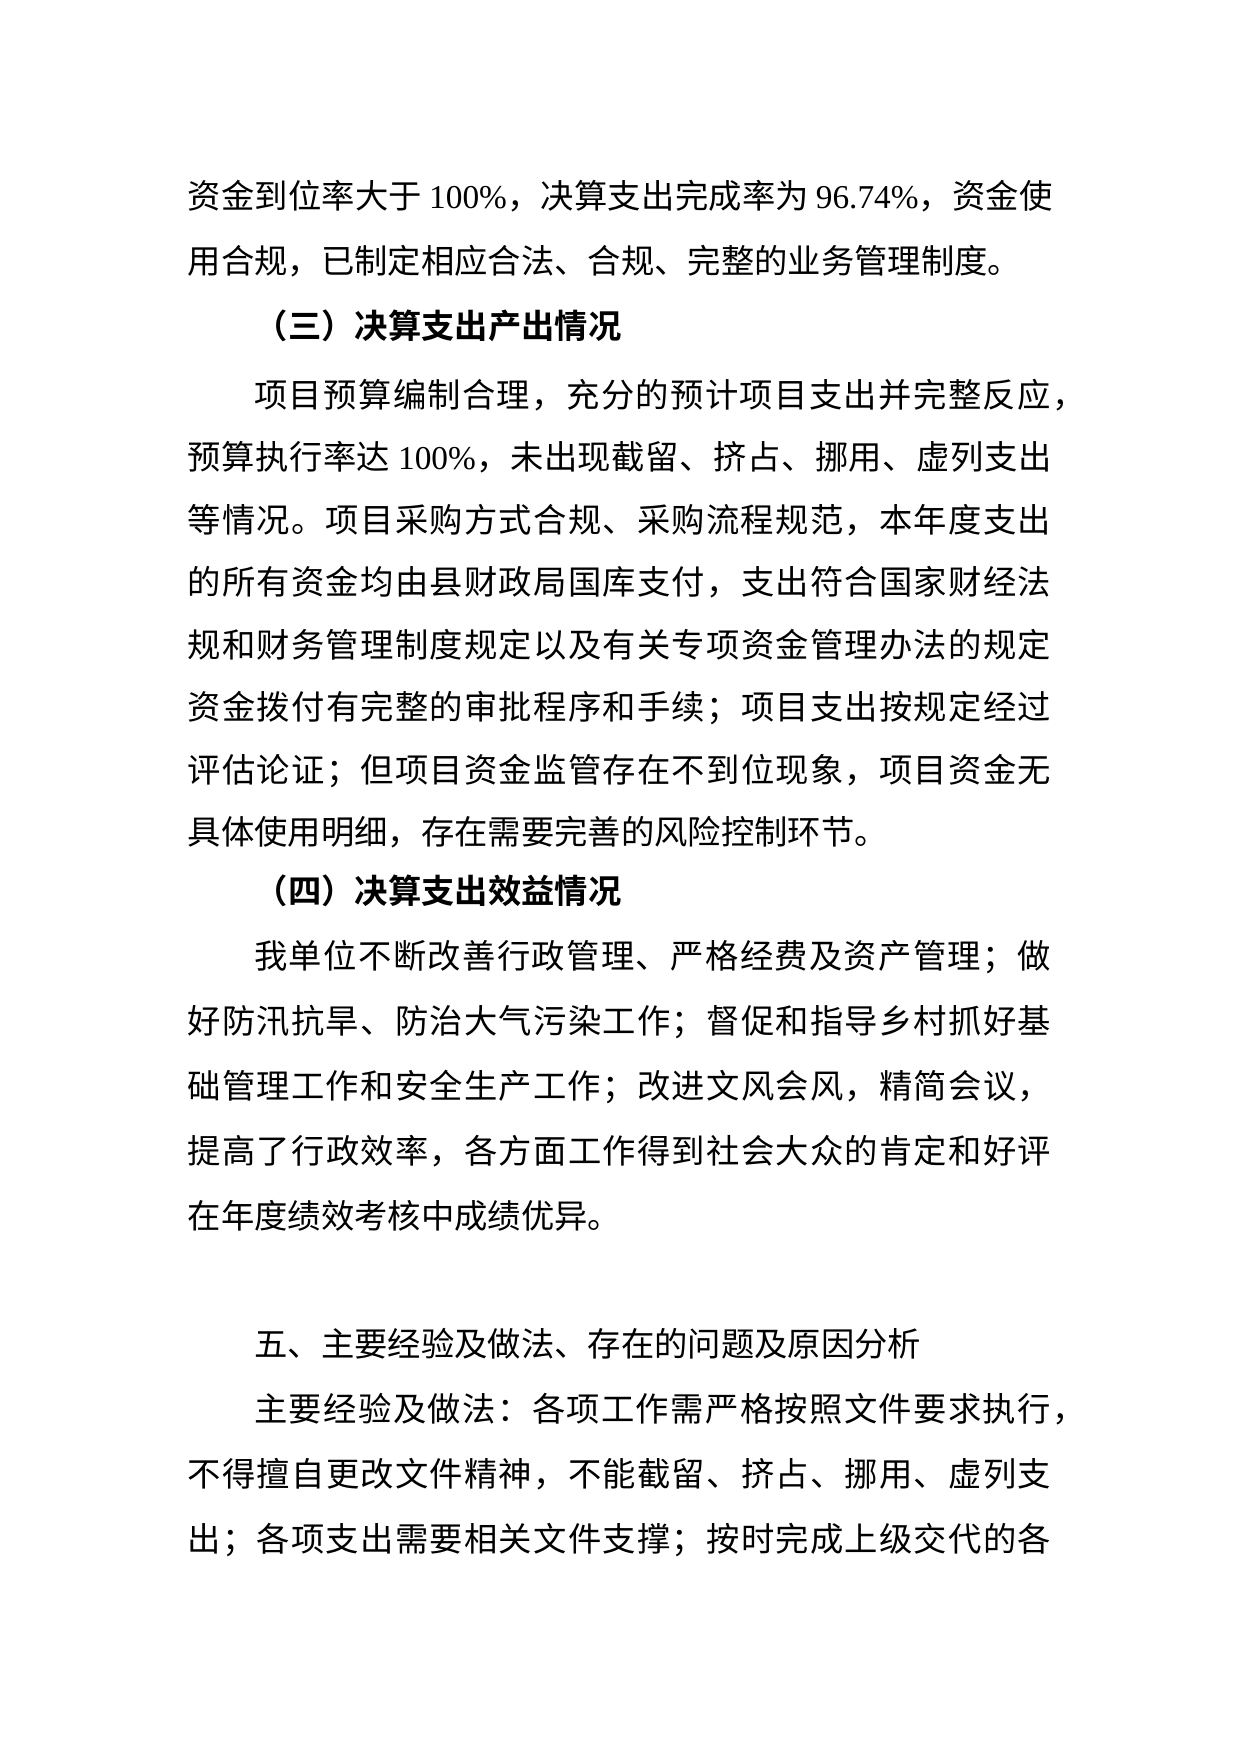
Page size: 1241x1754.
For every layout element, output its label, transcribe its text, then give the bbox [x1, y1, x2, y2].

text 项目预算编制合理，充分的预计项目支出并完整反应，预算执行率达100%，未出现截留、挤占、挪用、虚列支出等情况。项目采购方式合规、采购流程规范，本年度支出的所有资金均由县财政局国库支付，支出符合国家财经法规和财务管理制度规定以及有关专项资金管理办法的规定；资金拨付有完整的审批程序和手续；项目支出按规定经过评估论证；但项目资金监管存在不到位现象，项目资金无具体使用明细，存在需要完善的风险控制环节。 [187, 357, 1053, 857]
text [187, 1374, 1053, 1569]
text （四）决算支出效益情况 [187, 857, 1053, 922]
text （三）决算支出产出情况 [187, 292, 1053, 357]
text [187, 162, 1053, 292]
text 我单位不断改善行政管理、严格经费及资产管理；做好防汛抗旱、防治大气污染工作；督促和指导乡村抓好基础管理工作和安全生产工作；改进文风会风，精简会议，提高了行政效率，各方面工作得到社会大众的肯定和好评，在年度绩效考核中成绩优异。 [187, 922, 1053, 1247]
text 五、主要经验及做法、存在的问题及原因分析 [187, 1309, 1053, 1374]
